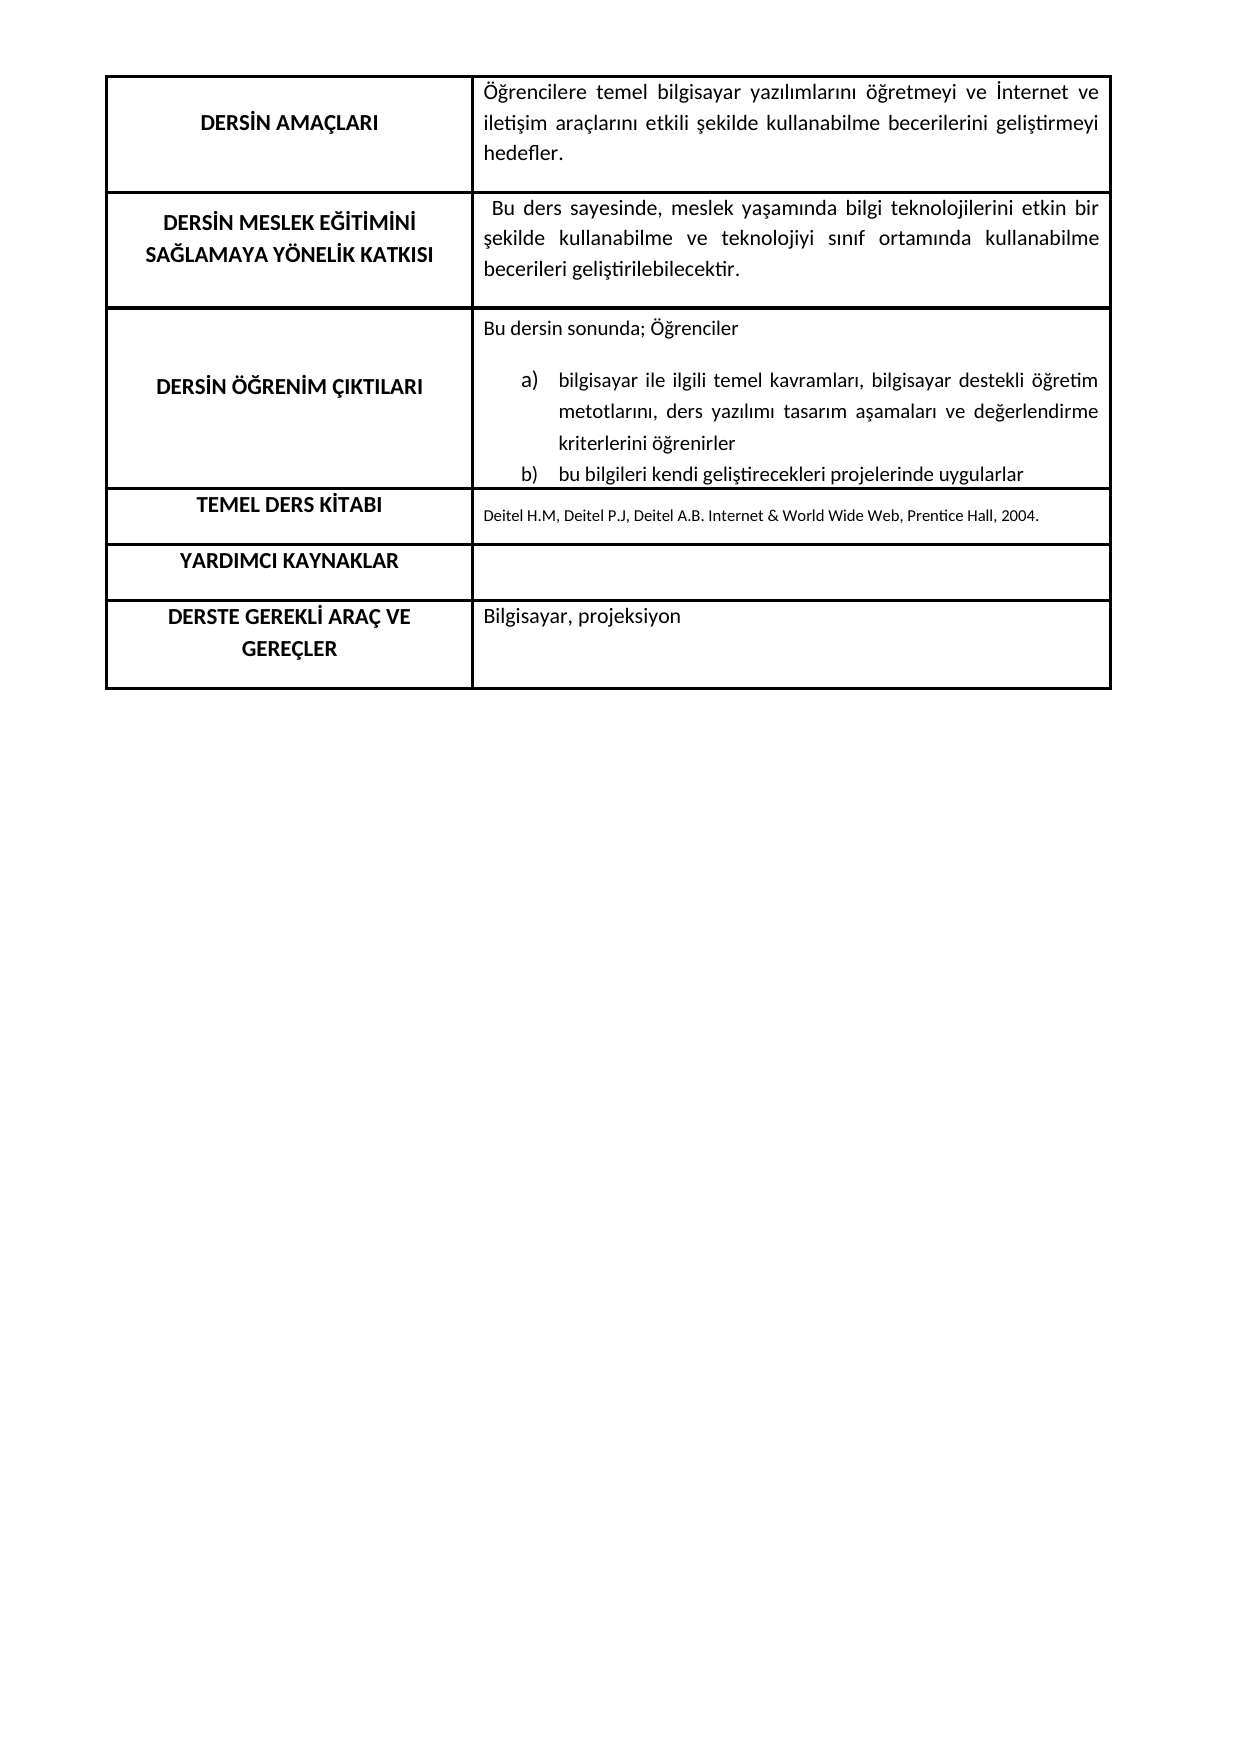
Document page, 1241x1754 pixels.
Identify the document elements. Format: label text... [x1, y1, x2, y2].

table_cell DERSTE GEREKLİ ARAÇ VE GEREÇLER [108, 602, 471, 687]
table_cell [474, 546, 1109, 599]
table_cell Bilgisayar, projeksiyon [474, 602, 1109, 687]
table_cell DERSİN ÖĞRENİM ÇIKTILARI [108, 310, 471, 487]
table_cell Bu ders sayesinde, meslek yaşamında bilgi teknolojilerini etkin bir şekilde kullanabilme ve teknolojiyi sınıf ortamında kullanabilme becerileri geliştirilebilecektir. [474, 194, 1109, 306]
table_cell DERSİN MESLEK EĞİTİMİNİ SAĞLAMAYA YÖNELİK KATKISI [108, 194, 471, 306]
table_cell TEMEL DERS KİTABI [108, 490, 471, 543]
table_cell YARDIMCI KAYNAKLAR [108, 546, 471, 599]
table_cell Öğrencilere temel bilgisayar yazılımlarını öğretmeyi ve İnternet ve iletişim araçlarını etkili şekilde kullanabilme becerilerini geliştirmeyi hedefler. [474, 78, 1109, 191]
table_cell Deitel H.M, Deitel P.J, Deitel A.B. Internet & World Wide Web, Prentice Hall, 2004. [474, 490, 1109, 543]
table_cell Bu dersin sonunda; Öğrenciler bilgisayar ile ilgili temel kavramları, bilgisayar destekli öğretim metotlarını, ders yazılımı tasarım aşamaları ve değerlendirme kriterlerini öğrenirler bu bilgileri kendi geliştirecekleri projelerinde uygularlar [474, 310, 1109, 487]
table_cell DERSİN AMAÇLARI [108, 78, 471, 191]
